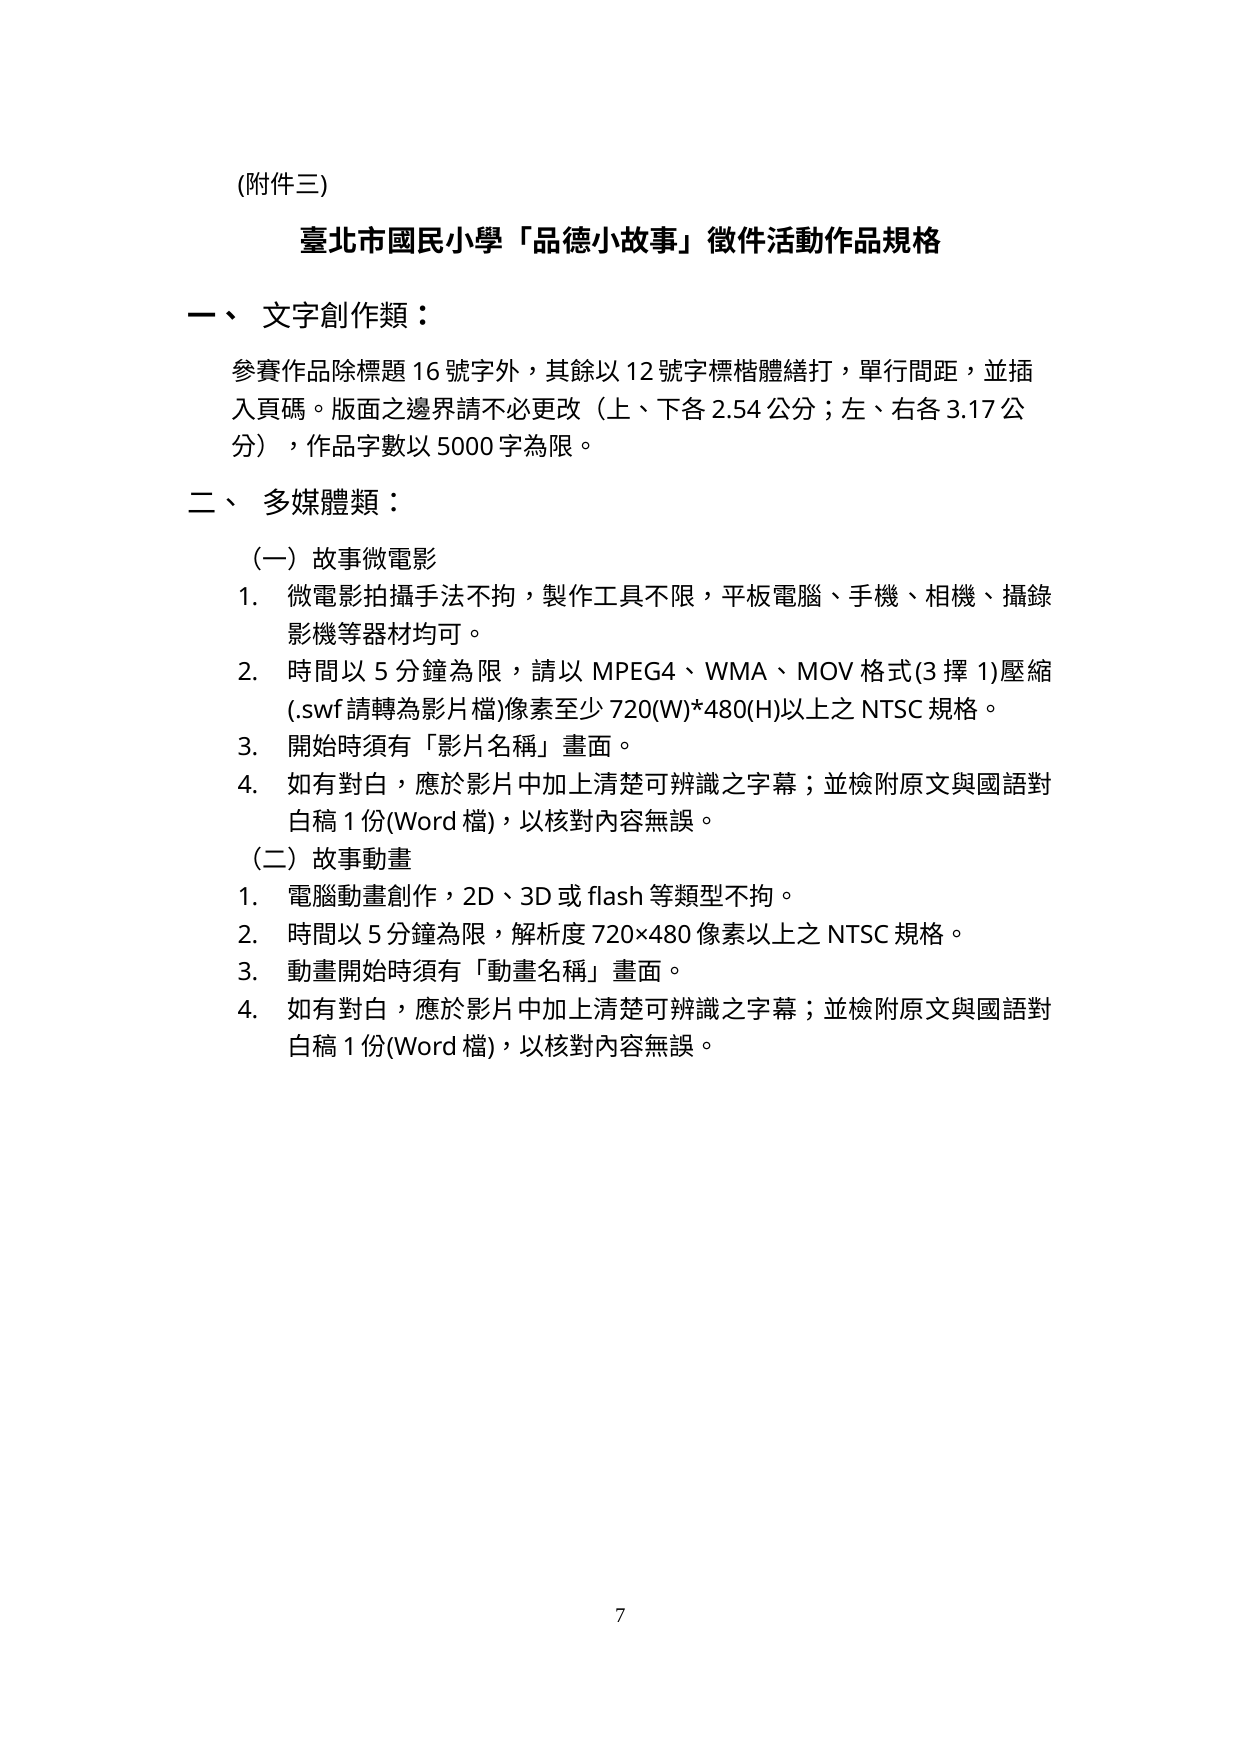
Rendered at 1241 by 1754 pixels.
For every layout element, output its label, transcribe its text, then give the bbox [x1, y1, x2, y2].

text （一）故事微電影 [237, 539, 1053, 576]
text (附件三) [187, 164, 1053, 201]
list 動畫開始時須有「動畫名稱」畫面。 [237, 951, 1053, 989]
text 參賽作品除標題16號字外，其餘以12號字標楷體繕打，單行間距，並插入頁碼。版面之邊界請不必更改（上、下各；左、右各），作品字數以5000字為限。 [231, 351, 1053, 464]
text （二）故事動畫 [237, 839, 1053, 876]
list 電腦動畫創作，2D、3D或flash等類型不拘。 [237, 876, 1053, 914]
list 多媒體類： [187, 464, 1053, 539]
list 如有對白，應於影片中加上清楚可辨識之字幕；並檢附原文與國語對白稿1份(Word檔)，以核對內容無誤。 [237, 989, 1053, 1064]
list 時間以5分鐘為限，請以MPEG4、WMA、MOV格式(3擇1)壓縮(.swf請轉為影片檔)像素至少720(W)*480(H)以上之NTSC規格。 [237, 651, 1053, 726]
list 開始時須有「影片名稱」畫面。 [237, 726, 1053, 764]
list 微電影拍攝手法不拘，製作工具不限，平板電腦、手機、相機、攝錄影機等器材均可。 [237, 576, 1053, 651]
list 如有對白，應於影片中加上清楚可辨識之字幕；並檢附原文與國語對白稿1份(Word檔)，以核對內容無誤。 [237, 764, 1053, 839]
list 時間以5分鐘為限，解析度720×480像素以上之NTSC規格。 [237, 914, 1053, 951]
text 臺北市國民小學「品德小故事」徵件活動作品規格 [187, 201, 1053, 276]
list 文字創作類： [187, 276, 1053, 351]
